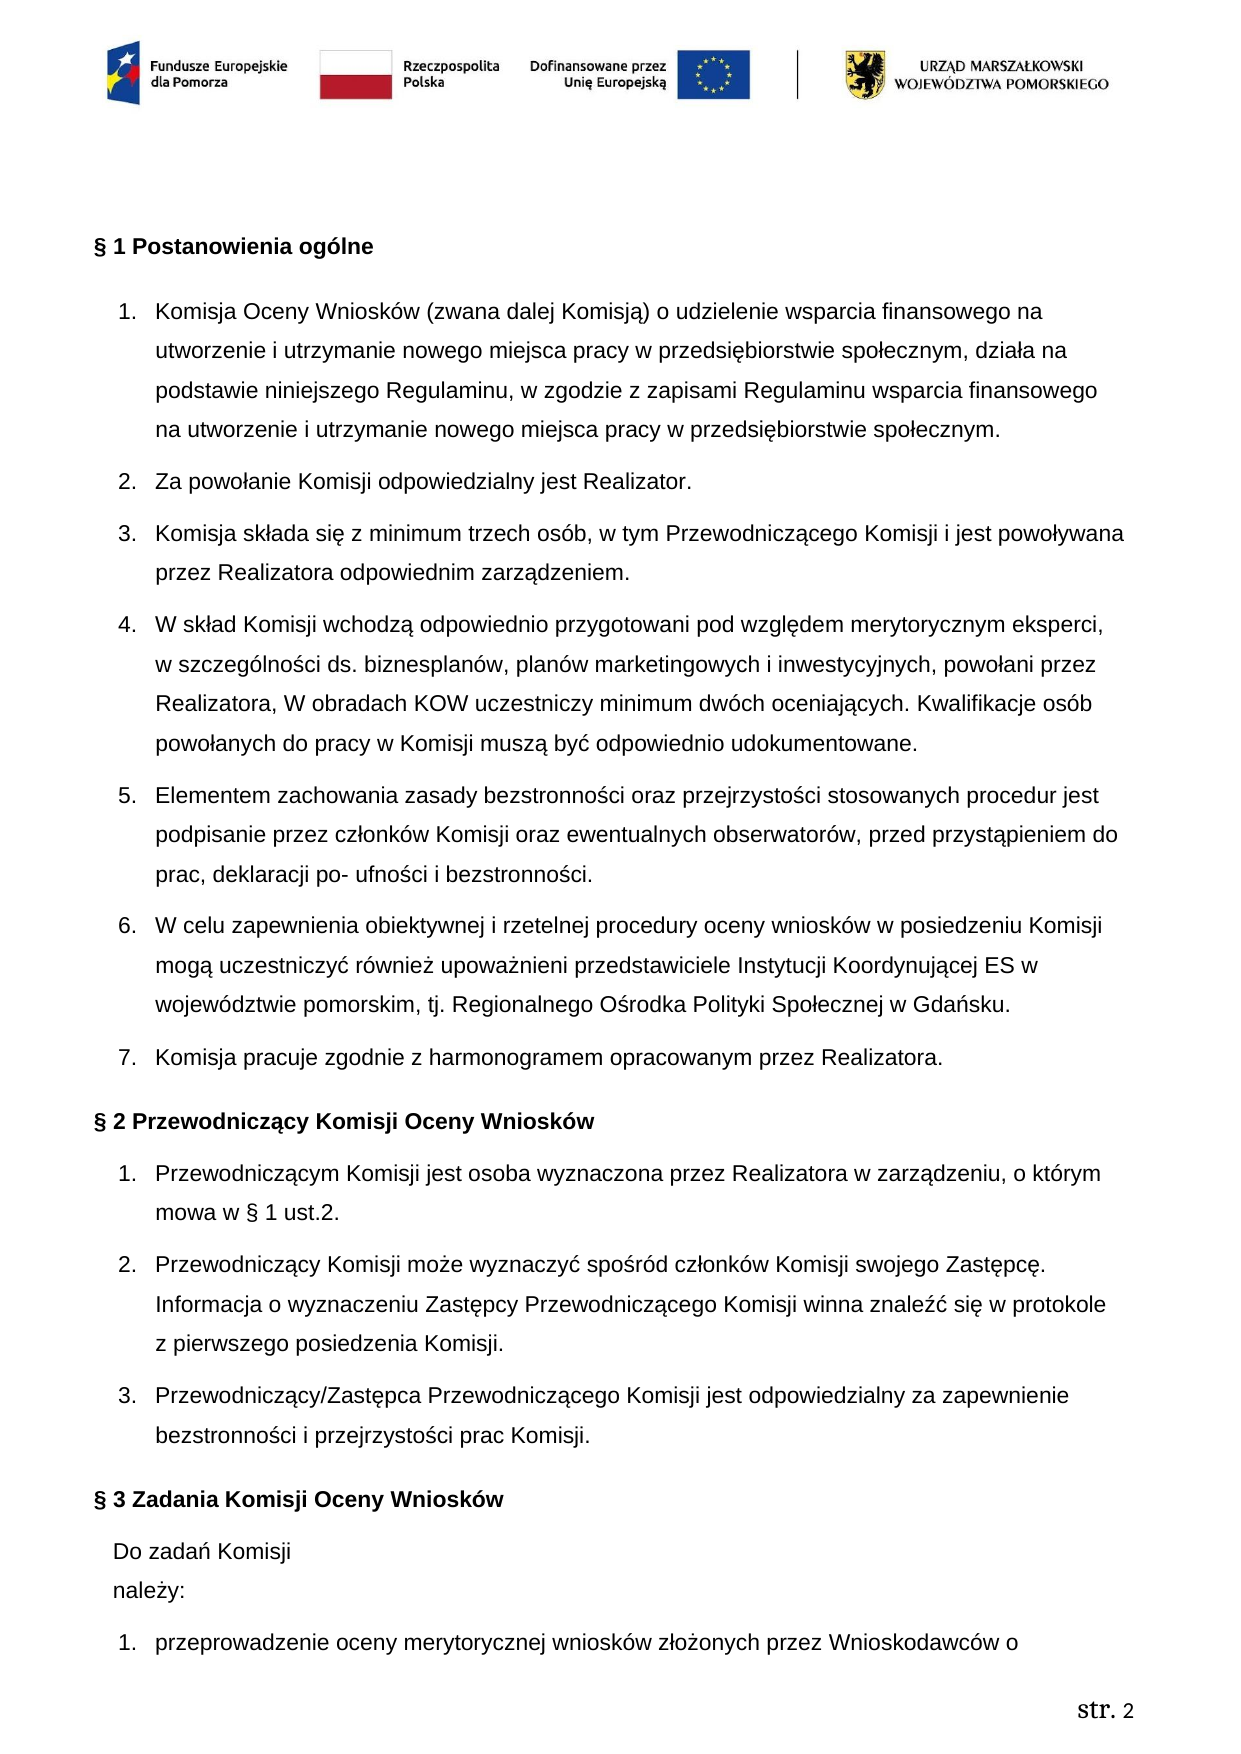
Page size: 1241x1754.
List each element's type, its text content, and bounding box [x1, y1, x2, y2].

list Przewodniczący/Zastępca Przewodniczącego Komisji jest odpowiedzialny za zapewnienie bezstronności i przejrzystości prac Komisji. [118, 1382, 1123, 1448]
subtitle § 1 Postanowienia ogólne [94, 233, 1134, 260]
subtitle § 2 Przewodniczący Komisji Oceny Wniosków [94, 1108, 1134, 1134]
list Za powołanie Komisji odpowiedzialny jest Realizator. [118, 468, 1134, 494]
list W celu zapewnienia obiektywnej i rzetelnej procedury oceny wniosków w posiedzeniu Komisji mogą uczestniczyć również upoważnieni przedstawiciele Instytucji Koordynującej ES w województwie pomorskim, tj. Regionalnego Ośrodka Polityki Społecznej w Gdańsku. [118, 912, 1123, 1018]
list Komisja pracuje zgodnie z harmonogramem opracowanym przez Realizatora. [118, 1043, 1134, 1070]
subtitle § 3 Zadania Komisji Oceny Wniosków [94, 1486, 1134, 1512]
text Do zadań Komisji należy: [113, 1538, 353, 1604]
list Elementem zachowania zasady bezstronności oraz przejrzystości stosowanych procedur jest podpisanie przez członków Komisji oraz ewentualnych obserwatorów, przed przystąpieniem do prac, deklaracji po- ufności i bezstronności. [118, 782, 1123, 887]
list Przewodniczący Komisji może wyznaczyć spośród członków Komisji swojego Zastępcę. Informacja o wyznaczeniu Zastępcy Przewodniczącego Komisji winna znaleźć się w protokole z pierwszego posiedzenia Komisji. [118, 1251, 1123, 1357]
picture [91, 25, 1133, 121]
list Komisja Oceny Wniosków (zwana dalej Komisją) o udzielenie wsparcia finansowego na utworzenie i utrzymanie nowego miejsca pracy w przedsiębiorstwie społecznym, działa na podstawie niniejszego Regulaminu, w zgodzie z zapisami Regulaminu wsparcia finansowego na utworzenie i utrzymanie nowego miejsca pracy w przedsiębiorstwie społecznym. [118, 298, 1123, 443]
list Przewodniczącym Komisji jest osoba wyznaczona przez Realizatora w zarządzeniu, o którym mowa w § 1 ust.2. [118, 1160, 1123, 1226]
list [118, 1629, 1123, 1656]
list Komisja składa się z minimum trzech osób, w tym Przewodniczącego Komisji i jest powoływana przez Realizatora odpowiednim zarządzeniem. [118, 520, 1134, 586]
list W skład Komisji wchodzą odpowiednio przygotowani pod względem merytorycznym eksperci, w szczególności ds. biznesplanów, planów marketingowych i inwestycyjnych, powołani przez Realizatora, W obradach KOW uczestniczy minimum dwóch oceniających. Kwalifikacje osób powołanych do pracy w Komisji muszą być odpowiednio udokumentowane. [118, 611, 1123, 756]
